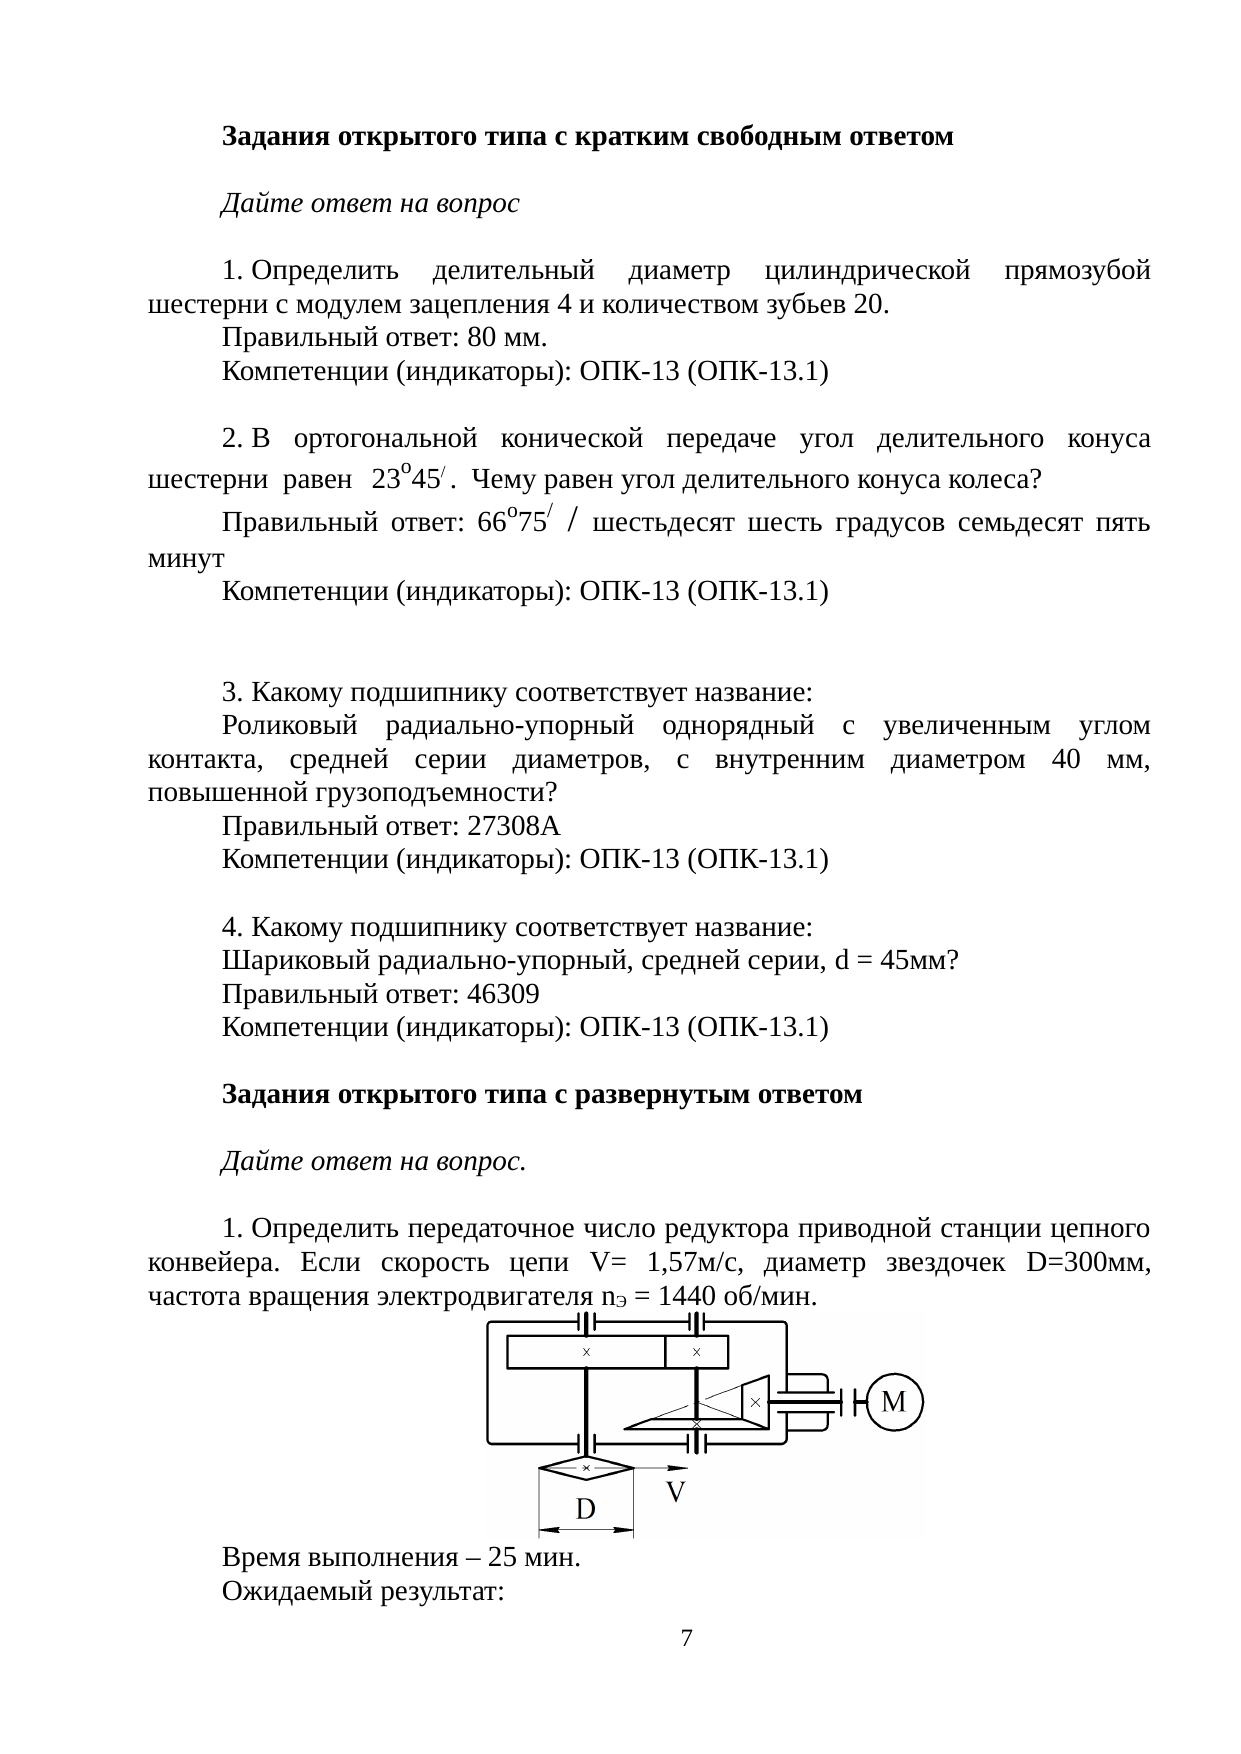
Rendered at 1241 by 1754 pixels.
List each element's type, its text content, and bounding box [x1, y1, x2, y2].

text Задания открытого типа с кратким свободным ответом [148, 118, 1152, 152]
text Шариковый радиально-упорный, средней серии, d = 45мм? [148, 942, 1152, 976]
text Правильный ответ: 66о75/ / шестьдесят шесть градусов семьдесят пять минут [148, 497, 1152, 573]
picture [485, 1311, 925, 1540]
list В ортогональной конической передаче угол делительного конуса шестерни равен 23о45/ . Чему равен угол делительного конуса колеса? [148, 420, 1152, 497]
text Правильный ответ: 46309 [148, 976, 1152, 1009]
list Определить передаточное число редуктора приводной станции цепного конвейера. Если скорость цепи V= 1,57м/с, диаметр звездочек D=300мм, частота вращения электродвигателя nЭ = 1440 об/мин. [148, 1211, 1152, 1311]
text Компетенции (индикаторы): ОПК-13 (ОПК-13.1) [148, 1009, 1152, 1043]
list Определить делительный диаметр цилиндрической прямозубой шестерни с модулем зацепления 4 и количеством зубьев 20. [148, 252, 1152, 319]
text Компетенции (индикаторы): ОПК-13 (ОПК-13.1) [148, 353, 1152, 386]
text Дайте ответ на вопрос. [148, 1143, 1152, 1177]
text Задания открытого типа с развернутым ответом [148, 1076, 1152, 1110]
text Правильный ответ: 27308А [148, 808, 1152, 842]
list Какому подшипнику соответствует название: [148, 674, 1152, 707]
text Дайте ответ на вопрос [148, 185, 1152, 219]
list Ожидаемый результат: [148, 1573, 1152, 1606]
text Правильный ответ: 80 мм. [148, 319, 1152, 353]
text Компетенции (индикаторы): ОПК-13 (ОПК-13.1) [148, 842, 1152, 875]
text Роликовый радиально-упорный однорядный с увеличенным углом контакта, средней серии диаметров, с внутренним диаметром 40 мм, повышенной грузоподъемности? [148, 707, 1152, 808]
list Время выполнения – 25 мин. [148, 1539, 1152, 1573]
text Компетенции (индикаторы): ОПК-13 (ОПК-13.1) [148, 573, 1152, 607]
list Какому подшипнику соответствует название: [148, 909, 1152, 942]
